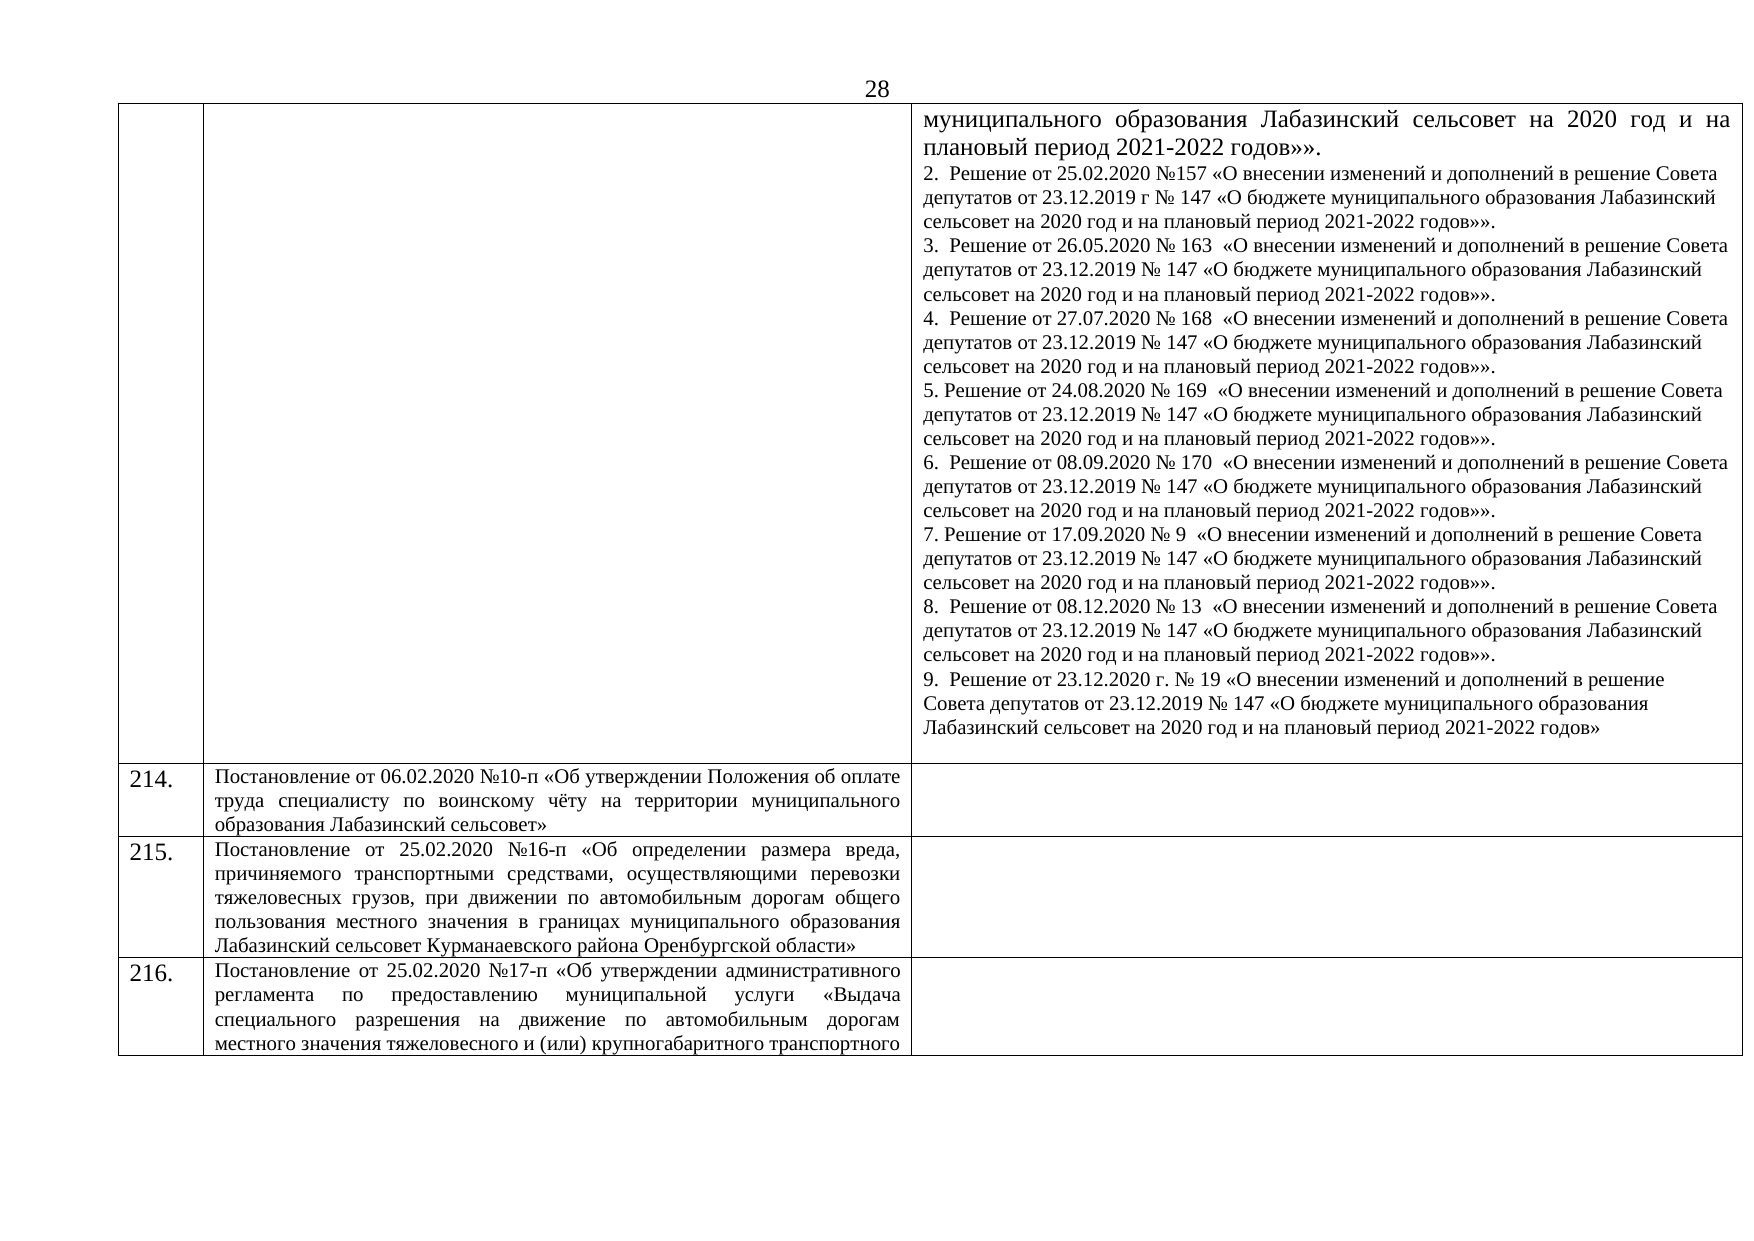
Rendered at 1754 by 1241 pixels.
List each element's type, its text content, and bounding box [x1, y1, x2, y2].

table_cell [119, 837, 203, 957]
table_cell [912, 104, 1742, 763]
table_cell [912, 764, 1742, 836]
table_cell [912, 958, 1742, 1054]
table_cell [204, 958, 911, 1054]
table_cell Постановление от 25.02.2020 №16-п «Об определении размера вреда, причиняемого транспортными средствами, осуществляющими перевозки тяжеловесных грузов, при движении по автомобильным дорогам общего пользования местного значения в границах муниципального образования Лабазинский сельсовет Курманаевского района Оренбургской области» [204, 837, 911, 957]
table_cell [119, 104, 203, 763]
table_cell [119, 958, 203, 1054]
table_cell [119, 764, 203, 836]
table_cell [912, 837, 1742, 957]
table_cell Постановление от 06.02.2020 №10-п «Об утверждении Положения об оплате труда специалисту по воинскому чёту на территории муниципального образования Лабазинский сельсовет» [204, 764, 911, 836]
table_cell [204, 104, 911, 763]
